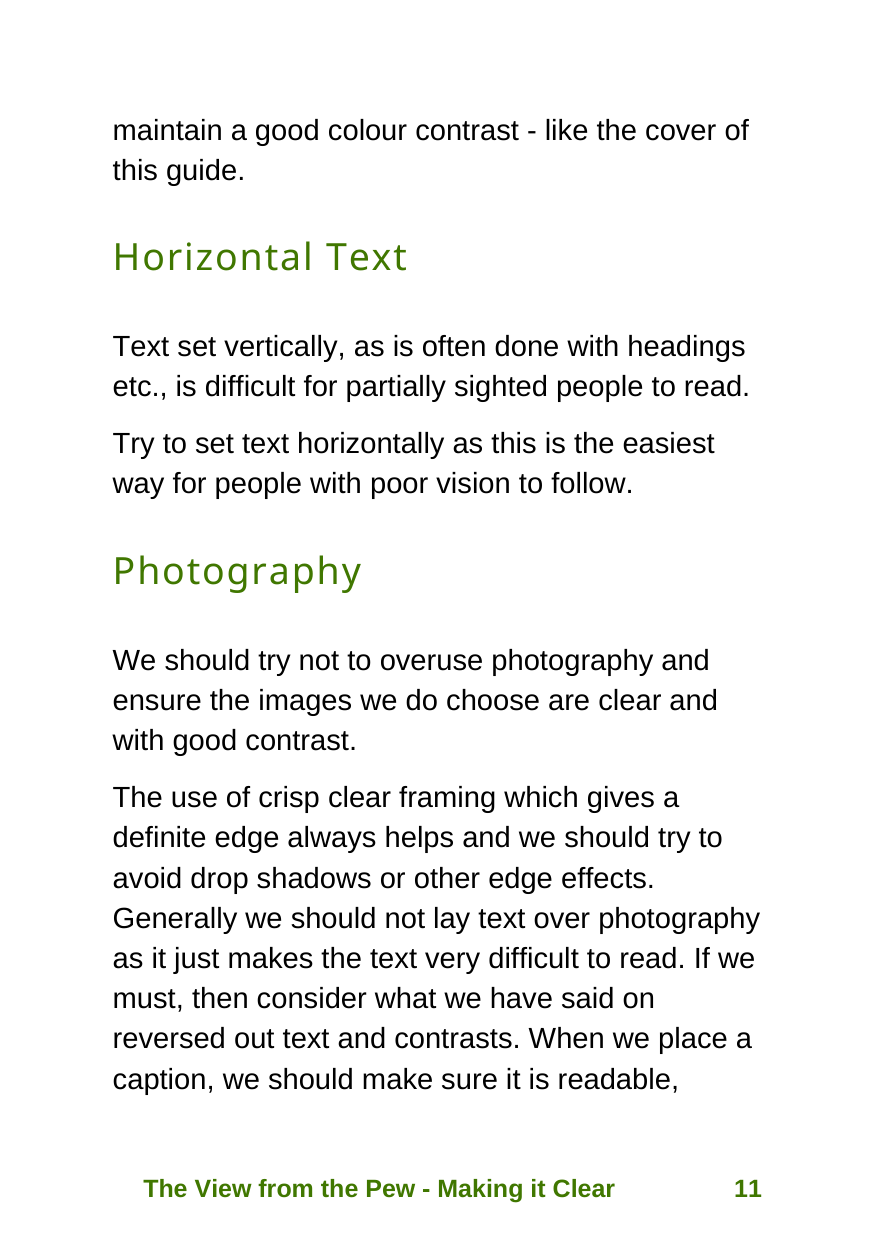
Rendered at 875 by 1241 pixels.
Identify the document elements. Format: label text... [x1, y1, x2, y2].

text Text set vertically, as is often done with headings etc., is difficult for partially sighted people to read. [112, 329, 762, 403]
text Try to set text horizontally as this is the easiest way for people with poor vision to follow. [112, 426, 762, 500]
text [112, 112, 762, 186]
subtitle Photography [112, 544, 762, 595]
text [112, 780, 762, 1095]
text We should try not to overuse photography and ensure the images we do choose are clear and with good contrast. [112, 643, 762, 757]
subtitle Horizontal Text [112, 230, 762, 281]
